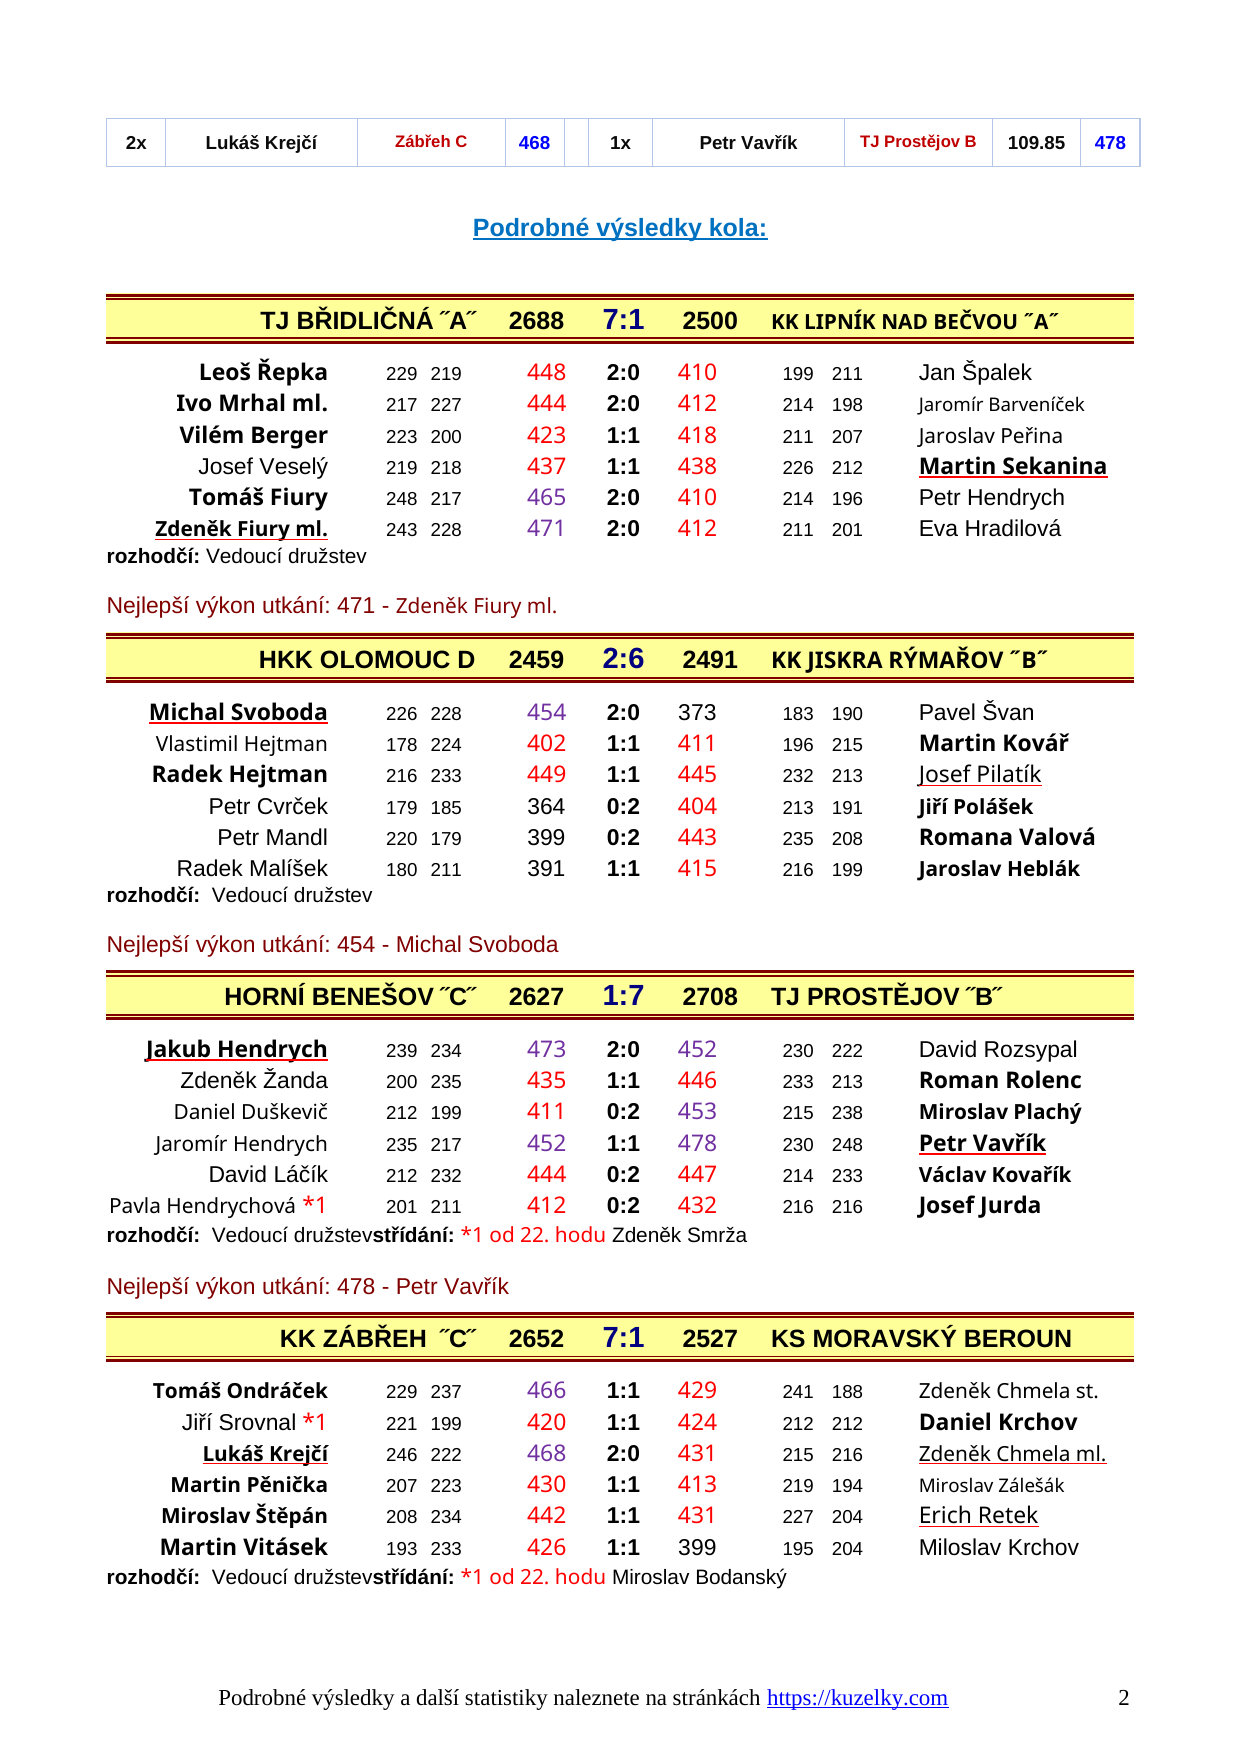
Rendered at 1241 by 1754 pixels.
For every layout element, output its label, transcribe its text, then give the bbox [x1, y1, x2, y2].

text Zdeněk Žanda 200 235 435 1:1 446 233 213 Roman Rolenc [106, 1064, 1134, 1095]
table_cell 2x [107, 119, 165, 166]
table_cell TJ Prostějov B [845, 119, 992, 166]
text Tomáš Fiury 248 217 465 2:0 410 214 196 Petr Hendrych [106, 481, 1134, 512]
text Nejlepší výkon utkání: 478 - Petr Vavřík [106, 1273, 1134, 1299]
table_cell Petr Vavřík [653, 119, 844, 166]
text Radek Malíšek 180 211 391 1:1 415 216 199 Jaroslav Heblák [106, 852, 1134, 883]
text HKK Olomouc D 2459 2:6 2491 KK Jiskra Rýmařov ˝B˝ [106, 639, 1134, 677]
text Martin Pěnička 207 223 430 1:1 413 219 194 Miroslav Zálešák [106, 1468, 1134, 1499]
table_cell 478 [1081, 119, 1139, 166]
text Daniel Duškevič 212 199 411 0:2 453 215 238 Miroslav Plachý [106, 1095, 1134, 1127]
table_cell 1x [589, 119, 652, 166]
text Michal Svoboda 226 228 454 2:0 373 183 190 Pavel Švan [106, 696, 1134, 727]
table_cell Lukáš Krejčí [166, 119, 357, 166]
text Pavla Hendrychová *1 201 211 412 0:2 432 216 216 Josef Jurda [106, 1189, 1134, 1220]
text Lukáš Krejčí 246 222 468 2:0 431 215 216 Zdeněk Chmela ml. [106, 1437, 1134, 1468]
text Tomáš Ondráček 229 237 466 1:1 429 241 188 Zdeněk Chmela st. [106, 1374, 1134, 1406]
text Vilém Berger 223 200 423 1:1 418 211 207 Jaroslav Peřina [106, 419, 1134, 450]
text Jakub Hendrych 239 234 473 2:0 452 230 222 David Rozsypal [106, 1033, 1134, 1064]
text David Láčík 212 232 444 0:2 447 214 233 Václav Kovařík [106, 1158, 1134, 1189]
text TJ Břidličná ˝A˝ 2688 7:1 2500 KK Lipník nad Bečvou ˝A˝ [106, 300, 1134, 337]
text Jiří Srovnal *1 221 199 420 1:1 424 212 212 Daniel Krchov [106, 1406, 1134, 1437]
text Horní Benešov ˝C˝ 2627 1:7 2708 TJ Prostějov ˝B˝ [106, 977, 1134, 1014]
table_cell 109.85 [993, 119, 1080, 166]
text Nejlepší výkon utkání: 471 - Zdeněk Fiury ml. [106, 592, 1134, 620]
text Petr Mandl 220 179 399 0:2 443 235 208 Romana Valová [106, 821, 1134, 852]
text rozhodčí: Vedoucí družstevstřídání: *1 od 22. hodu Zdeněk Smrža [106, 1220, 1134, 1249]
text rozhodčí: Vedoucí družstevstřídání: *1 od 22. hodu Miroslav Bodanský [106, 1562, 1134, 1590]
text Martin Vitásek 193 233 426 1:1 399 195 204 Miloslav Krchov [106, 1531, 1134, 1562]
text Zdeněk Fiury ml. 243 228 471 2:0 412 211 201 Eva Hradilová [106, 512, 1134, 544]
text Podrobné výsledky kola: [94, 213, 1145, 242]
table_cell Zábřeh C [358, 119, 505, 166]
text Miroslav Štěpán 208 234 442 1:1 431 227 204 Erich Retek [106, 1499, 1134, 1531]
text Vlastimil Hejtman 178 224 402 1:1 411 196 215 Martin Kovář [106, 727, 1134, 758]
text rozhodčí: Vedoucí družstev [106, 883, 1134, 907]
text rozhodčí: Vedoucí družstev [106, 544, 1134, 568]
text Radek Hejtman 216 233 449 1:1 445 232 213 Josef Pilatík [106, 758, 1134, 789]
text Ivo Mrhal ml. 217 227 444 2:0 412 214 198 Jaromír Barveníček [106, 387, 1134, 419]
text Leoš Řepka 229 219 448 2:0 410 199 211 Jan Špalek [106, 356, 1134, 387]
text KK Zábřeh ˝C˝ 2652 7:1 2527 KS Moravský Beroun [106, 1318, 1134, 1356]
text Nejlepší výkon utkání: 454 - Michal Svoboda [106, 931, 1134, 958]
text Petr Cvrček 179 185 364 0:2 404 213 191 Jiří Polášek [106, 789, 1134, 821]
text Josef Veselý 219 218 437 1:1 438 226 212 Martin Sekanina [106, 450, 1134, 481]
table_cell 468 [506, 119, 564, 166]
text Jaromír Hendrych 235 217 452 1:1 478 230 248 Petr Vavřík [106, 1127, 1134, 1158]
